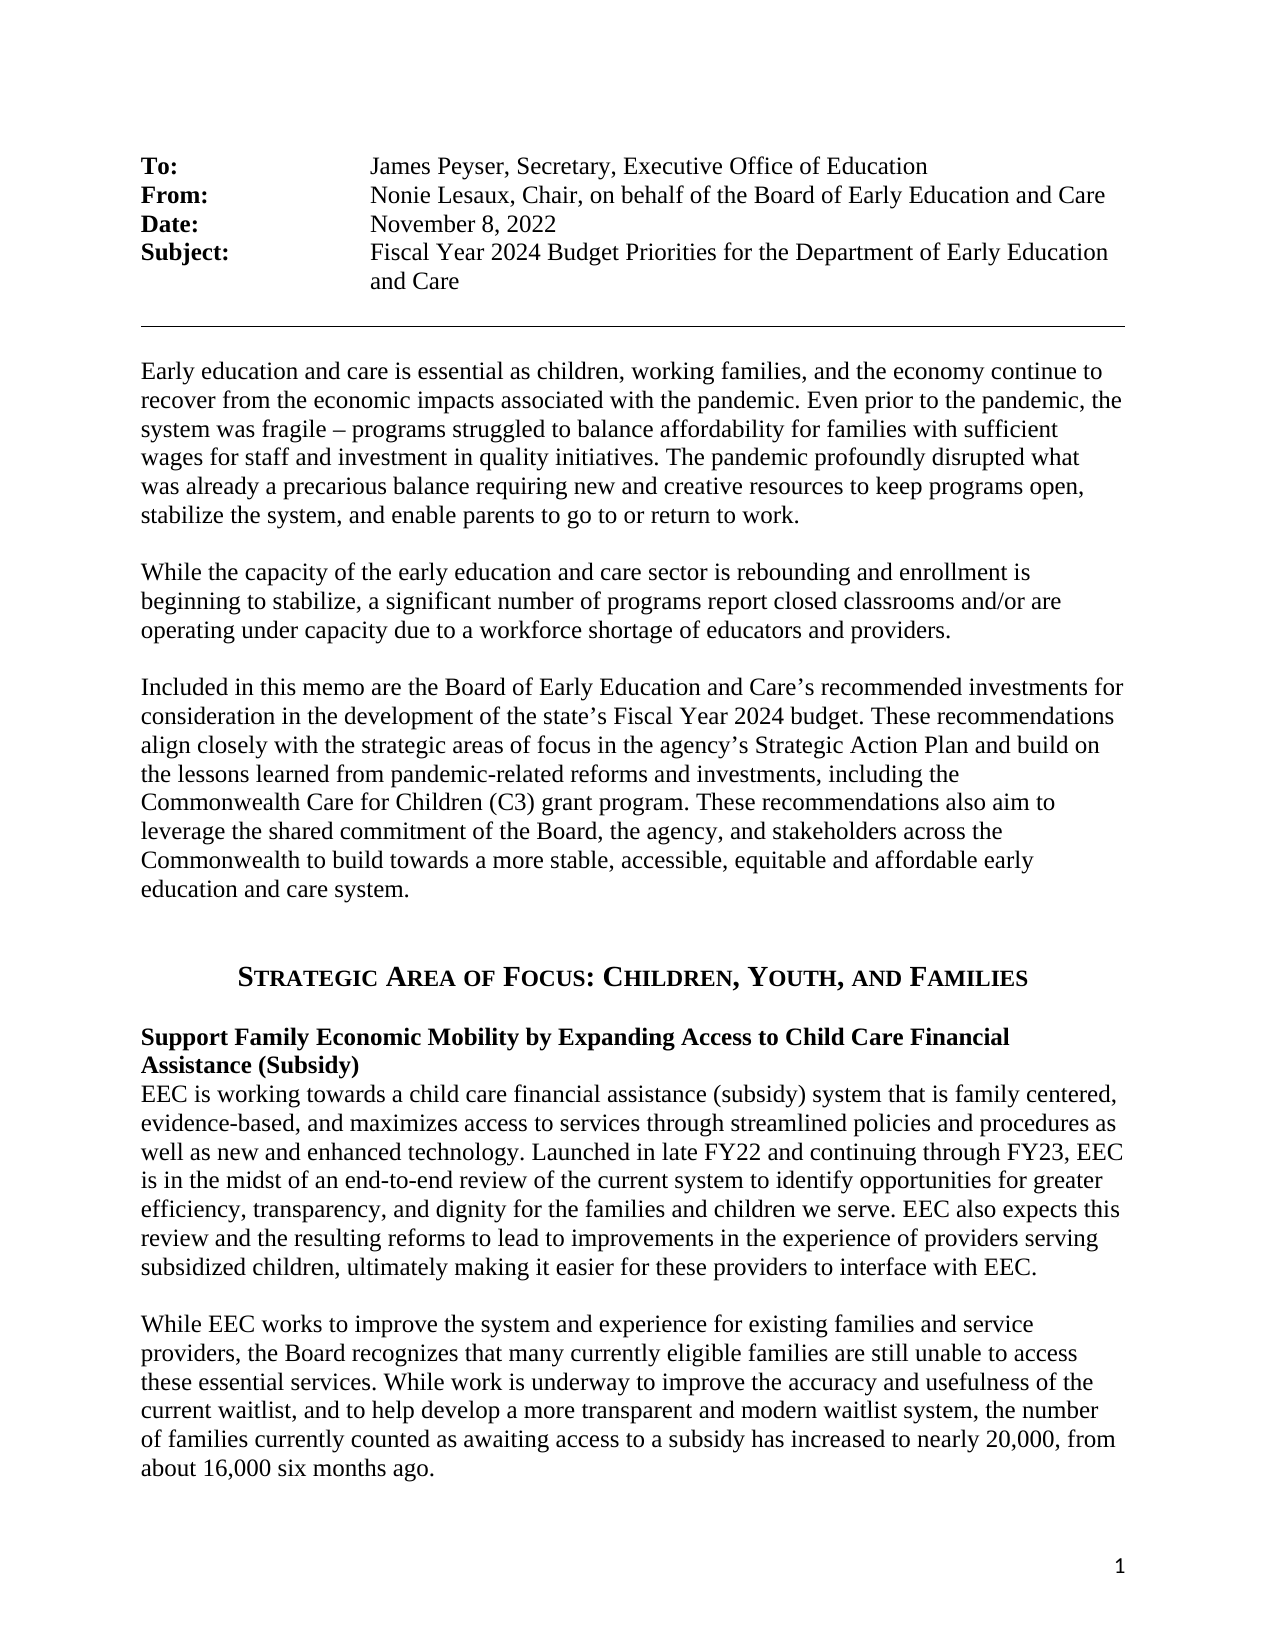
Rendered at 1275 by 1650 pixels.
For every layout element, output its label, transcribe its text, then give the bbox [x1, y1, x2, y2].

text To: James Peyser, Secretary, Executive Office of Education [141, 151, 1125, 180]
text Strategic Area of Focus: Children, Youth, and Families [141, 959, 1125, 993]
text EEC is working towards a child care financial assistance (subsidy) system that is family centered, evidence-based, and maximizes access to services through streamlined policies and procedures as well as new and enhanced technology. Launched in late FY22 and continuing through FY23, EEC is in the midst of an end-to-end review of the current system to identify opportunities for greater efficiency, transparency, and dignity for the families and children we serve. EEC also expects this review and the resulting reforms to lead to improvements in the experience of providers serving subsidized children, ultimately making it easier for these providers to interface with EEC. [141, 1079, 1125, 1281]
text While EEC works to improve the system and experience for existing families and service providers, the Board recognizes that many currently eligible families are still unable to access these essential services. While work is underway to improve the accuracy and usefulness of the current waitlist, and to help develop a more transparent and modern waitlist system, the number of families currently counted as awaiting access to a subsidy has increased to nearly 20,000, from about 16,000 six months ago. [141, 1309, 1125, 1482]
text Subject: Fiscal Year 2024 Budget Priorities for the Department of Early Education and Care [141, 237, 1125, 295]
text Date: November 8, 2022 [141, 209, 1125, 237]
text From: Nonie Lesaux, Chair, on behalf of the Board of Early Education and Care [141, 180, 1125, 209]
text Support Family Economic Mobility by Expanding Access to Child Care Financial Assistance (Subsidy) [141, 1022, 1125, 1079]
text Included in this memo are the Board of Early Education and Care’s recommended investments for consideration in the development of the state’s Fiscal Year 2024 budget. These recommendations align closely with the strategic areas of focus in the agency’s Strategic Action Plan and build on the lessons learned from pandemic-related reforms and investments, including the Commonwealth Care for Children (C3) grant program. These recommendations also aim to leverage the shared commitment of the Board, the agency, and stakeholders across the Commonwealth to build towards a more stable, accessible, equitable and affordable early education and care system. [141, 672, 1125, 902]
text While the capacity of the early education and care sector is rebounding and enrollment is beginning to stabilize, a significant number of programs report closed classrooms and/or are operating under capacity due to a workforce shortage of educators and providers. [141, 557, 1125, 644]
text Early education and care is essential as children, working families, and the economy continue to recover from the economic impacts associated with the pandemic. Even prior to the pandemic, the system was fragile – programs struggled to balance affordability for families with sufficient wages for staff and investment in quality initiatives. The pandemic profoundly disrupted what was already a precarious balance requiring new and creative resources to keep programs open, stabilize the system, and enable parents to go to or return to work. [141, 356, 1125, 529]
